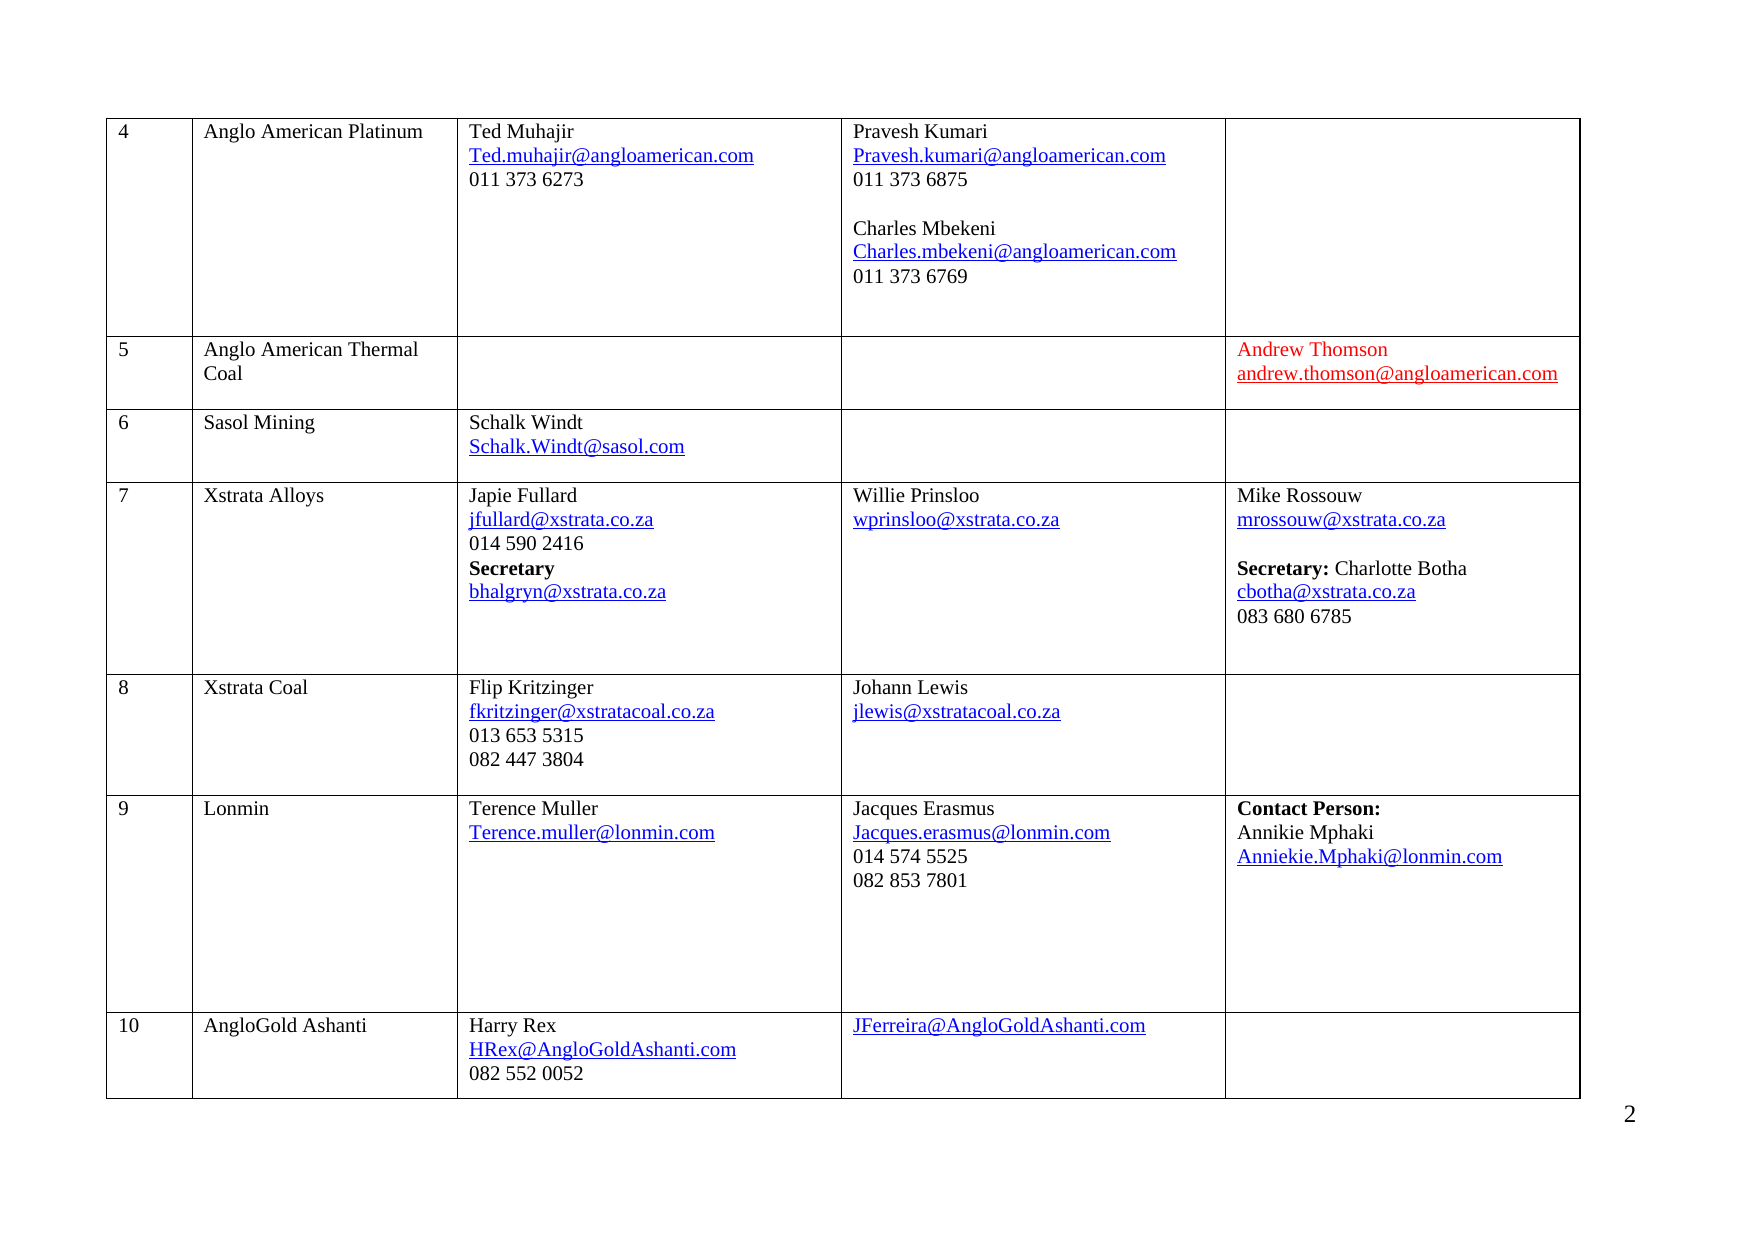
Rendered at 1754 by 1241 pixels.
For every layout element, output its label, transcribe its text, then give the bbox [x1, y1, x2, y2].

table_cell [458, 1013, 841, 1098]
table_cell [842, 410, 1225, 482]
table_cell Anglo American Thermal Coal [193, 337, 457, 409]
table_cell [458, 337, 841, 409]
table_cell AngloGold Ashanti [193, 1013, 457, 1098]
table_cell 9 [107, 796, 192, 1012]
table_cell Willie Prinsloo wprinsloo@xstrata.co.za [842, 483, 1225, 674]
table_cell [1226, 675, 1579, 795]
table_cell [842, 337, 1225, 409]
table_cell Terence Muller Terence.muller@lonmin.com [458, 796, 841, 1012]
table_cell [1226, 1013, 1579, 1098]
table_cell Andrew Thomson andrew.thomson@angloamerican.com [1226, 337, 1579, 409]
table_cell Xstrata Alloys [193, 483, 457, 674]
table_cell 6 [107, 410, 192, 482]
table_cell Mike Rossouw mrossouw@xstrata.co.za Secretary: Charlotte Botha cbotha@xstrata.co.za 083 680 6785 [1226, 483, 1579, 674]
table_cell [1226, 410, 1579, 482]
table_cell 7 [107, 483, 192, 674]
table_cell Sasol Mining [193, 410, 457, 482]
table_cell Pravesh Kumari Pravesh.kumari@angloamerican.com 011 373 6875 Charles Mbekeni Charles.mbekeni@angloamerican.com 011 373 6769 [842, 119, 1225, 336]
table_cell Ted Muhajir Ted.muhajir@angloamerican.com 011 373 6273 [458, 119, 841, 336]
table_cell 8 [107, 675, 192, 795]
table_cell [842, 1013, 1225, 1098]
table_cell Schalk Windt Schalk.Windt@sasol.com [458, 410, 841, 482]
table_cell Anglo American Platinum [193, 119, 457, 336]
table_cell Jacques Erasmus Jacques.erasmus@lonmin.com 014 574 5525 082 853 7801 [842, 796, 1225, 1012]
table_cell Johann Lewis jlewis@xstratacoal.co.za [842, 675, 1225, 795]
table_cell Lonmin [193, 796, 457, 1012]
table_cell Flip Kritzinger fkritzinger@xstratacoal.co.za 013 653 5315 082 447 3804 [458, 675, 841, 795]
table_cell 4 [107, 119, 192, 336]
table_cell 10 [107, 1013, 192, 1098]
table_cell Japie Fullard jfullard@xstrata.co.za 014 590 2416 Secretary bhalgryn@xstrata.co.za [458, 483, 841, 674]
table_cell Contact Person: Annikie Mphaki Anniekie.Mphaki@lonmin.com [1226, 796, 1579, 1012]
table_cell 5 [107, 337, 192, 409]
table_cell [1226, 119, 1579, 336]
table_cell Xstrata Coal [193, 675, 457, 795]
